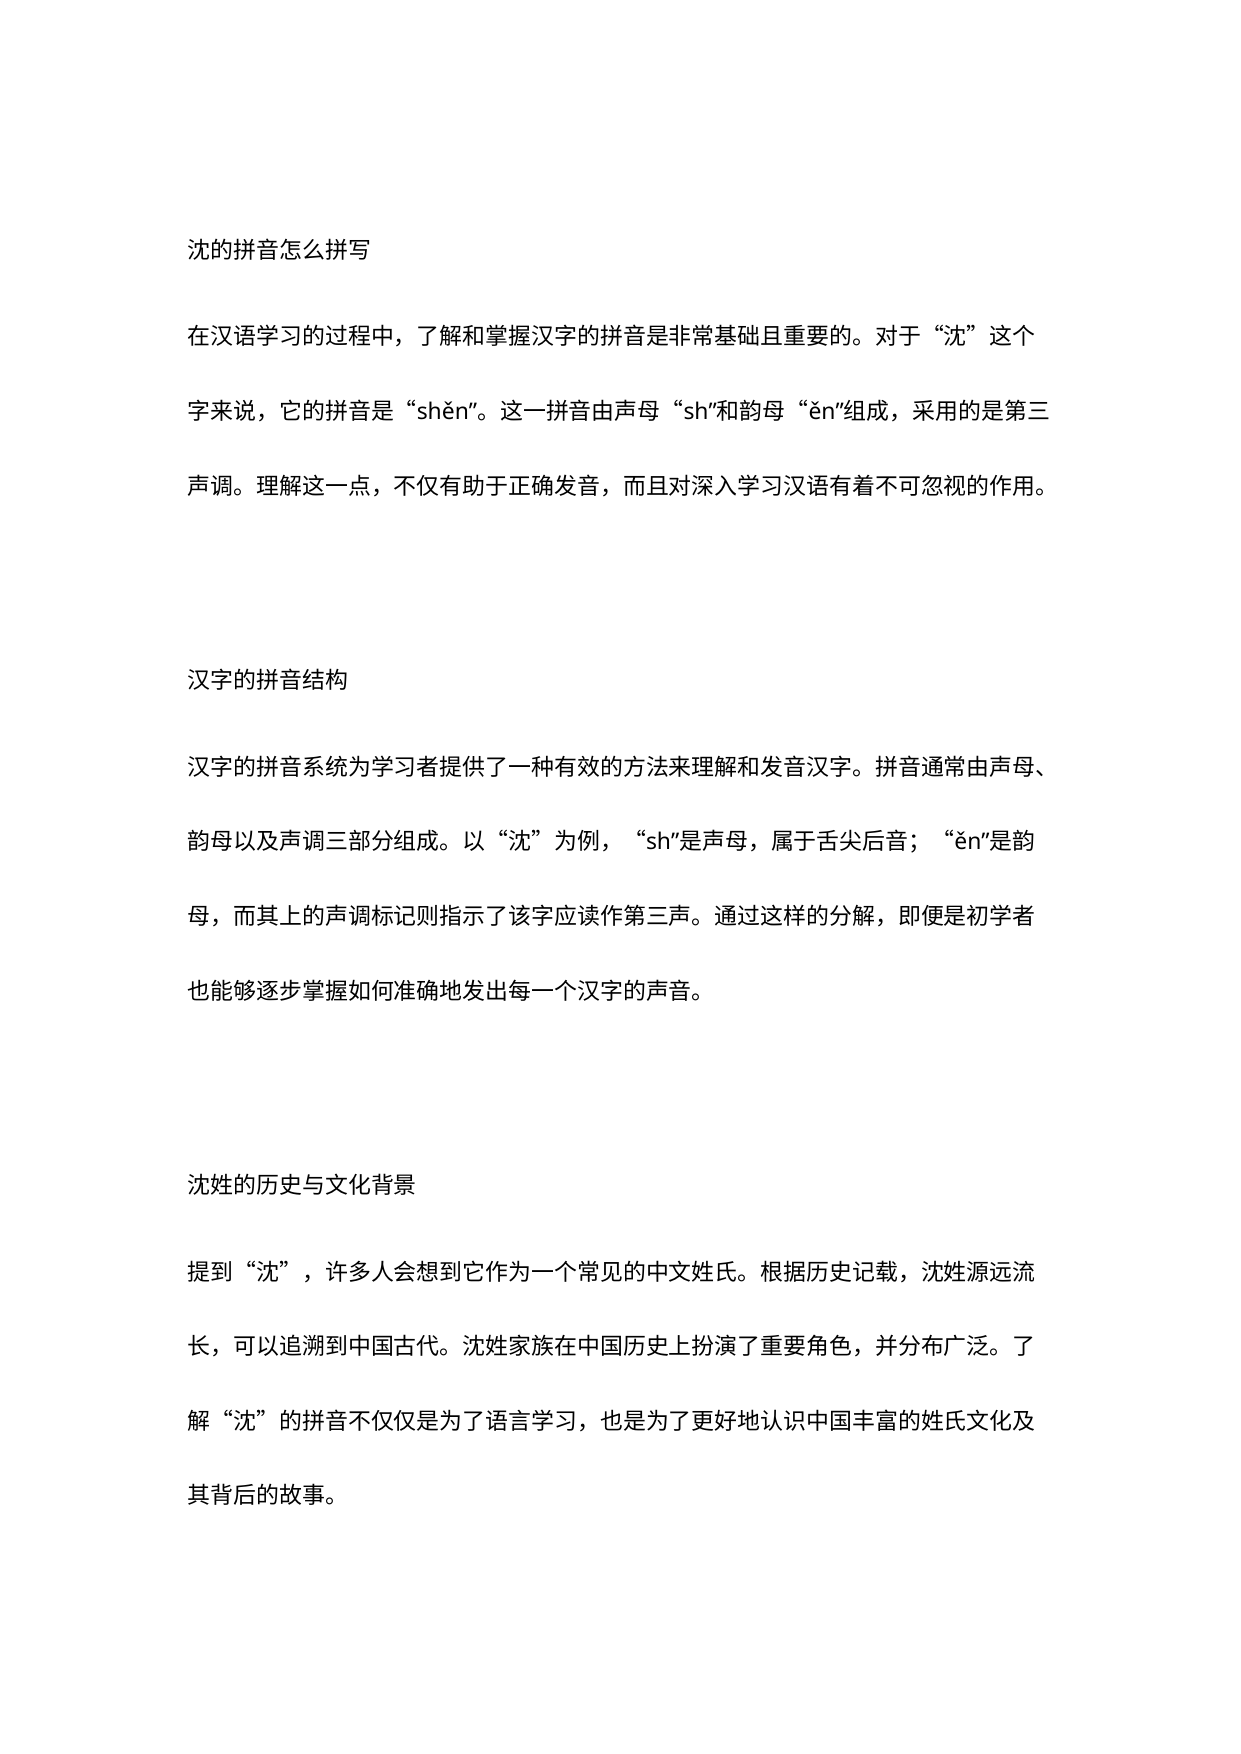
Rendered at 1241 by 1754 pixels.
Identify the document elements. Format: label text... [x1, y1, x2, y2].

text 沈的拼音怎么拼写 [187, 216, 1053, 281]
text 汉字的拼音结构 [187, 646, 1053, 711]
text 提到“沈”，许多人会想到它作为一个常见的中文姓氏。根据历史记载，沈姓源远流长，可以追溯到中国古代。沈姓家族在中国历史上扮演了重要角色，并分布广泛。了解“沈”的拼音不仅仅是为了语言学习，也是为了更好地认识中国丰富的姓氏文化及其背后的故事。 [187, 1237, 1053, 1527]
text 沈姓的历史与文化背景 [187, 1151, 1053, 1216]
text 在汉语学习的过程中，了解和掌握汉字的拼音是非常基础且重要的。对于“沈”这个字来说，它的拼音是“shěn”。这一拼音由声母“sh”和韵母“ěn”组成，采用的是第三声调。理解这一点，不仅有助于正确发音，而且对深入学习汉语有着不可忽视的作用。 [187, 302, 1053, 517]
text 汉字的拼音系统为学习者提供了一种有效的方法来理解和发音汉字。拼音通常由声母、韵母以及声调三部分组成。以“沈”为例，“sh”是声母，属于舌尖后音；“ěn”是韵母，而其上的声调标记则指示了该字应读作第三声。通过这样的分解，即便是初学者也能够逐步掌握如何准确地发出每一个汉字的声音。 [187, 733, 1053, 1022]
